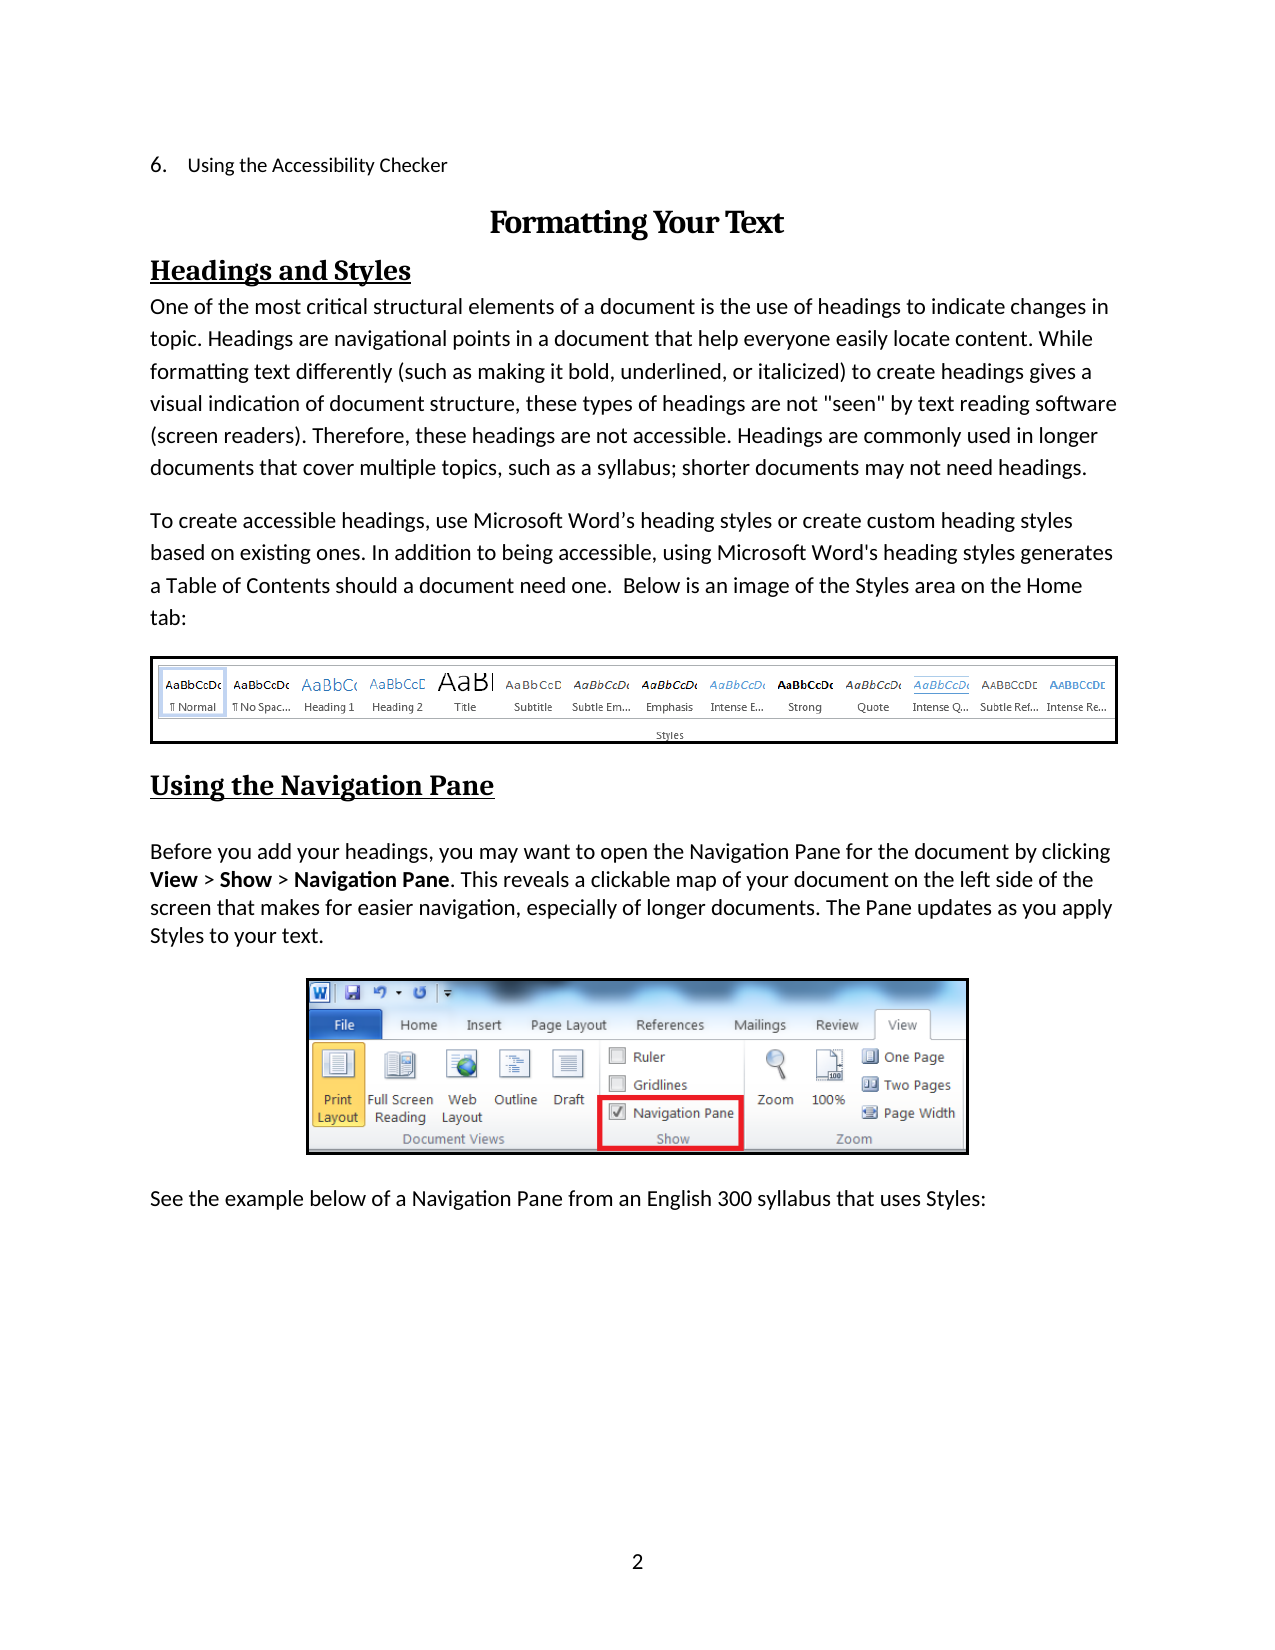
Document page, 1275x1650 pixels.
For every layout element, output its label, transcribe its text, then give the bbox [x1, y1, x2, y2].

subtitle Headings and Styles [150, 254, 1125, 287]
text One of the most critical structural elements of a document is the use of headings to indicate changes in topic. Headings are navigational points in a document that help everyone easily locate content. While formatting text differently (such as making it bold, underlined, or italicized) to create headings gives a visual indication of document structure, these types of headings are not "seen" by text reading software (screen readers). Therefore, these headings are not accessible. Headings are commonly used in longer documents that cover multiple topics, such as a syllabus; shorter documents may not need headings. [150, 292, 1125, 481]
text Before you add your headings, you may want to open the Navigation Pane for the document by clicking View > Show > Navigation Pane. This reveals a clickable map of your document on the left side of the screen that makes for easier navigation, especially of longer documents. The Pane updates as you apply Styles to your text. [150, 837, 1125, 949]
picture [153, 659, 1115, 741]
subtitle Formatting Your Text [150, 203, 1125, 241]
text See the example below of a Navigation Pane from an English 300 syllabus that uses Styles: [150, 1184, 1125, 1212]
subtitle Using the Navigation Pane [150, 769, 1125, 803]
picture [309, 981, 966, 1152]
list Using the Accessibility Checker [150, 150, 1125, 178]
text To create accessible headings, use Microsoft Word’s heading styles or create custom heading styles based on existing ones. In addition to being accessible, using Microsoft Word's heading styles generates a Table of Contents should a document need one. Below is an image of the Styles area on the Home tab: [150, 506, 1125, 631]
